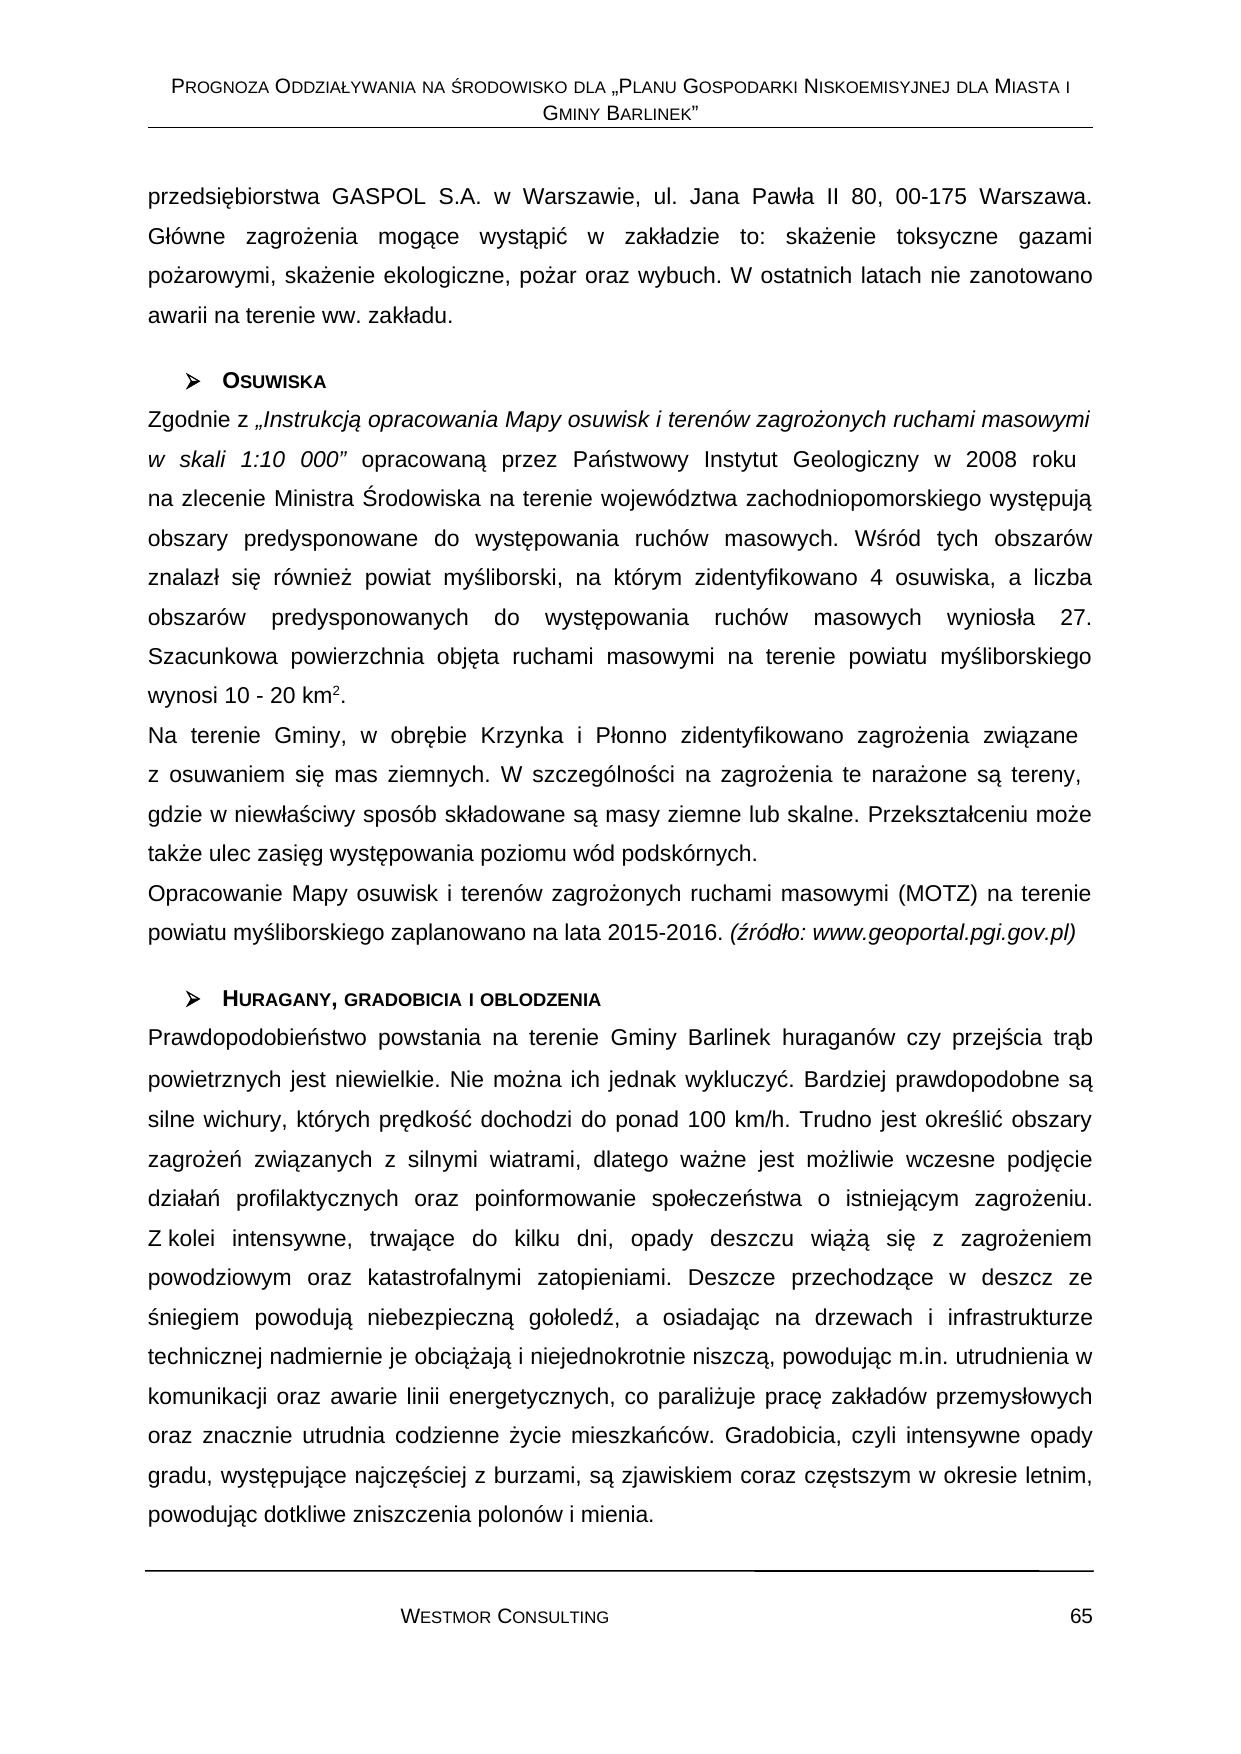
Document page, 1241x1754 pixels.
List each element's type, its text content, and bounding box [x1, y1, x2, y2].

text Zgodnie z „Instrukcją opracowania Mapy osuwisk i terenów zagrożonych ruchami masowymi w skali 1:10 000” opracowaną przez Państwowy Instytut Geologiczny w 2008 roku na zlecenie Ministra Środowiska na terenie województwa zachodniopomorskiego występują obszary predysponowane do występowania ruchów masowych. Wśród tych obszarów znalazł się również powiat myśliborski, na którym zidentyfikowano 4 osuwiska, a liczba obszarów predysponowanych do występowania ruchów masowych wyniosła 27. Szacunkowa powierzchnia objęta ruchami masowymi na terenie powiatu myśliborskiego wynosi 10 - 20 km2. [148, 406, 1093, 709]
text Na terenie Gminy, w obrębie Krzynka i Płonno zidentyfikowano zagrożenia związane z osuwaniem się mas ziemnych. W szczególności na zagrożenia te narażone są tereny, gdzie w niewłaściwy sposób składowane są masy ziemne lub skalne. Przekształceniu może także ulec zasięg występowania poziomu wód podskórnych. [148, 722, 1093, 867]
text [148, 183, 1093, 328]
text Prawdopodobieństwo powstania na terenie Gminy Barlinek huraganów czy przejścia trąb powietrznych jest niewielkie. Nie można ich jednak wykluczyć. Bardziej prawdopodobne są silne wichury, których prędkość dochodzi do ponad 100 km/h. Trudno jest określić obszary zagrożeń związanych z silnymi wiatrami, dlatego ważne jest możliwie wczesne podjęcie działań profilaktycznych oraz poinformowanie społeczeństwa o istniejącym zagrożeniu. Z kolei intensywne, trwające do kilku dni, opady deszczu wiążą się z zagrożeniem powodziowym oraz katastrofalnymi zatopieniami. Deszcze przechodzące w deszcz ze śniegiem powodują niebezpieczną gołoledź, a osiadając na drzewach i infrastrukturze technicznej nadmiernie je obciążają i niejednokrotnie niszczą, powodując m.in. utrudnienia w komunikacji oraz awarie linii energetycznych, co paraliżuje pracę zakładów przemysłowych oraz znacznie utrudnia codzienne życie mieszkańców. Gradobicia, czyli intensywne opady gradu, występujące najczęściej z burzami, są zjawiskiem coraz częstszym w okresie letnim, powodując dotkliwe zniszczenia polonów i mienia. [148, 1024, 1093, 1528]
text Opracowanie Mapy osuwisk i terenów zagrożonych ruchami masowymi (MOTZ) na terenie powiatu myśliborskiego zaplanowano na lata 2015-2016. (źródło: www.geoportal.pgi.gov.pl) [148, 880, 1093, 946]
list Huragany, gradobicia i oblodzenia [185, 984, 1093, 1011]
list Osuwiska [185, 366, 1093, 394]
